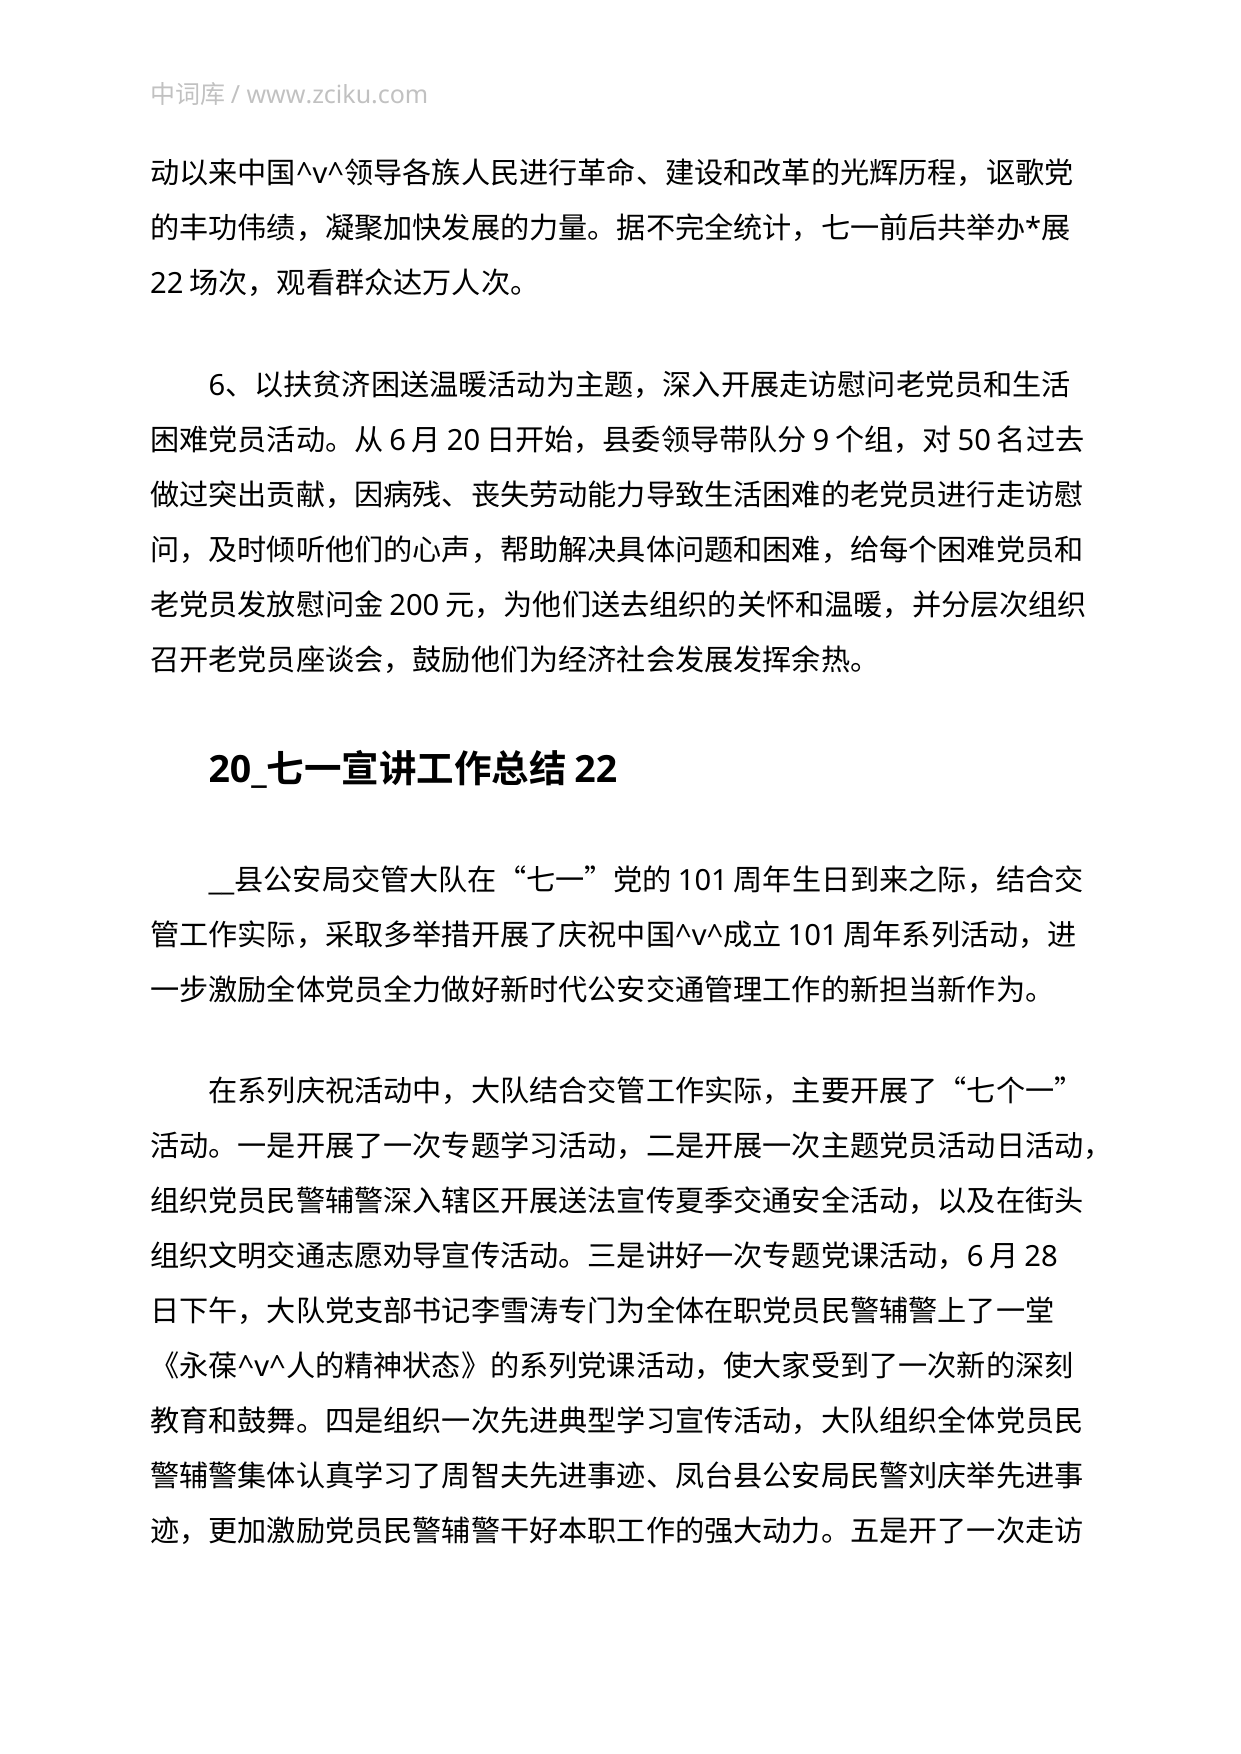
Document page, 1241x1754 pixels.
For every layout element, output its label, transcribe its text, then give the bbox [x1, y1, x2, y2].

text __县公安局交管大队在“七一”党的101周年生日到来之际，结合交管工作实际，采取多举措开展了庆祝中国^v^成立101周年系列活动，进一步激励全体党员全力做好新时代公安交通管理工作的新担当新作为。 [150, 856, 1090, 1008]
text 6、以扶贫济困送温暖活动为主题，深入开展走访慰问老党员和生活困难党员活动。从6月20日开始，县委领导带队分9个组，对50名过去做过突出贡献，因病残、丧失劳动能力导致生活困难的老党员进行走访慰问，及时倾听他们的心声，帮助解决具体问题和困难，给每个困难党员和老党员发放慰问金200元，为他们送去组织的关怀和温暖，并分层次组织召开老党员座谈会，鼓励他们为经济社会发展发挥余热。 [150, 362, 1090, 679]
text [150, 1068, 1090, 1549]
text 20_七一宣讲工作总结22 [150, 738, 1090, 793]
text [150, 150, 1090, 302]
